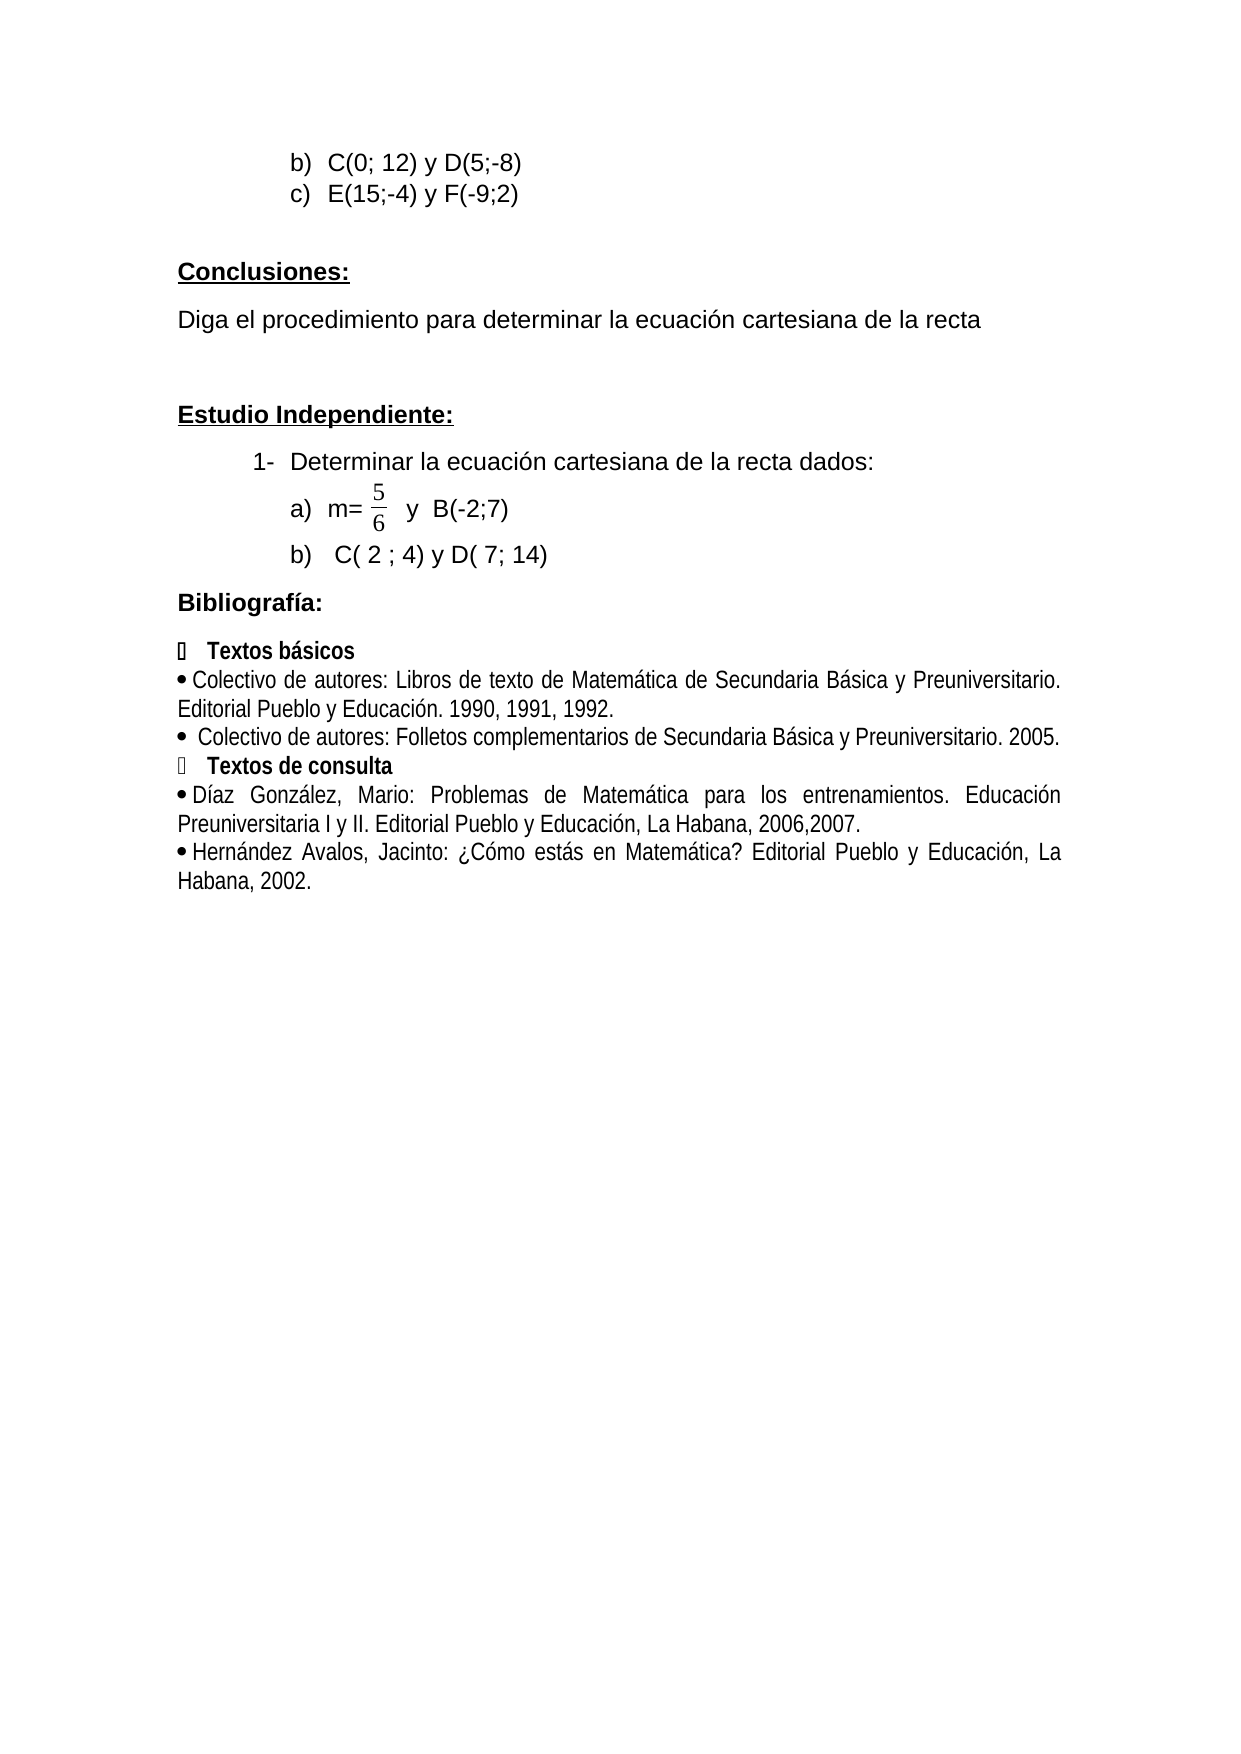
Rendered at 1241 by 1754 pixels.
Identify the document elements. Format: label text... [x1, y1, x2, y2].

list Díaz González, Mario: Problemas de Matemática para los entrenamientos. Educación Preuniversitaria I y II. Editorial Pueblo y Educación, , 2006,2007. [177, 780, 1063, 837]
list Hernández Avalos, Jacinto: ¿Cómo estás en Matemática? Editorial Pueblo y Educación, La Habana, 2002. [177, 837, 1063, 895]
list Colectivo de autores: Folletos complementarios de Secundaria Básica y Preuniversitario. 2005. [177, 722, 1063, 751]
text Bibliografía: [177, 588, 1063, 617]
list m= y B(-2;7) [290, 478, 1063, 537]
list Textos de consulta [177, 751, 1063, 780]
list Determinar la ecuación cartesiana de la recta dados: [252, 447, 1063, 476]
text Estudio Independiente: [177, 400, 1063, 428]
text Conclusiones: [177, 257, 1063, 286]
list C(0; 12) y D(5;-8) [290, 148, 1063, 176]
list Textos básicos [177, 636, 1063, 665]
list Colectivo de autores: Libros de texto de Matemática de Secundaria Básica y Preuniversitario. Editorial Pueblo y Educación. 1990, 1991, 1992. [177, 665, 1063, 722]
list E(15;-4) y F(-9;2) [290, 179, 1063, 207]
list C( 2 ; 4) y D( 7; 14) [290, 540, 1063, 569]
text Diga el procedimiento para determinar la ecuación cartesiana de la recta [177, 305, 1063, 334]
